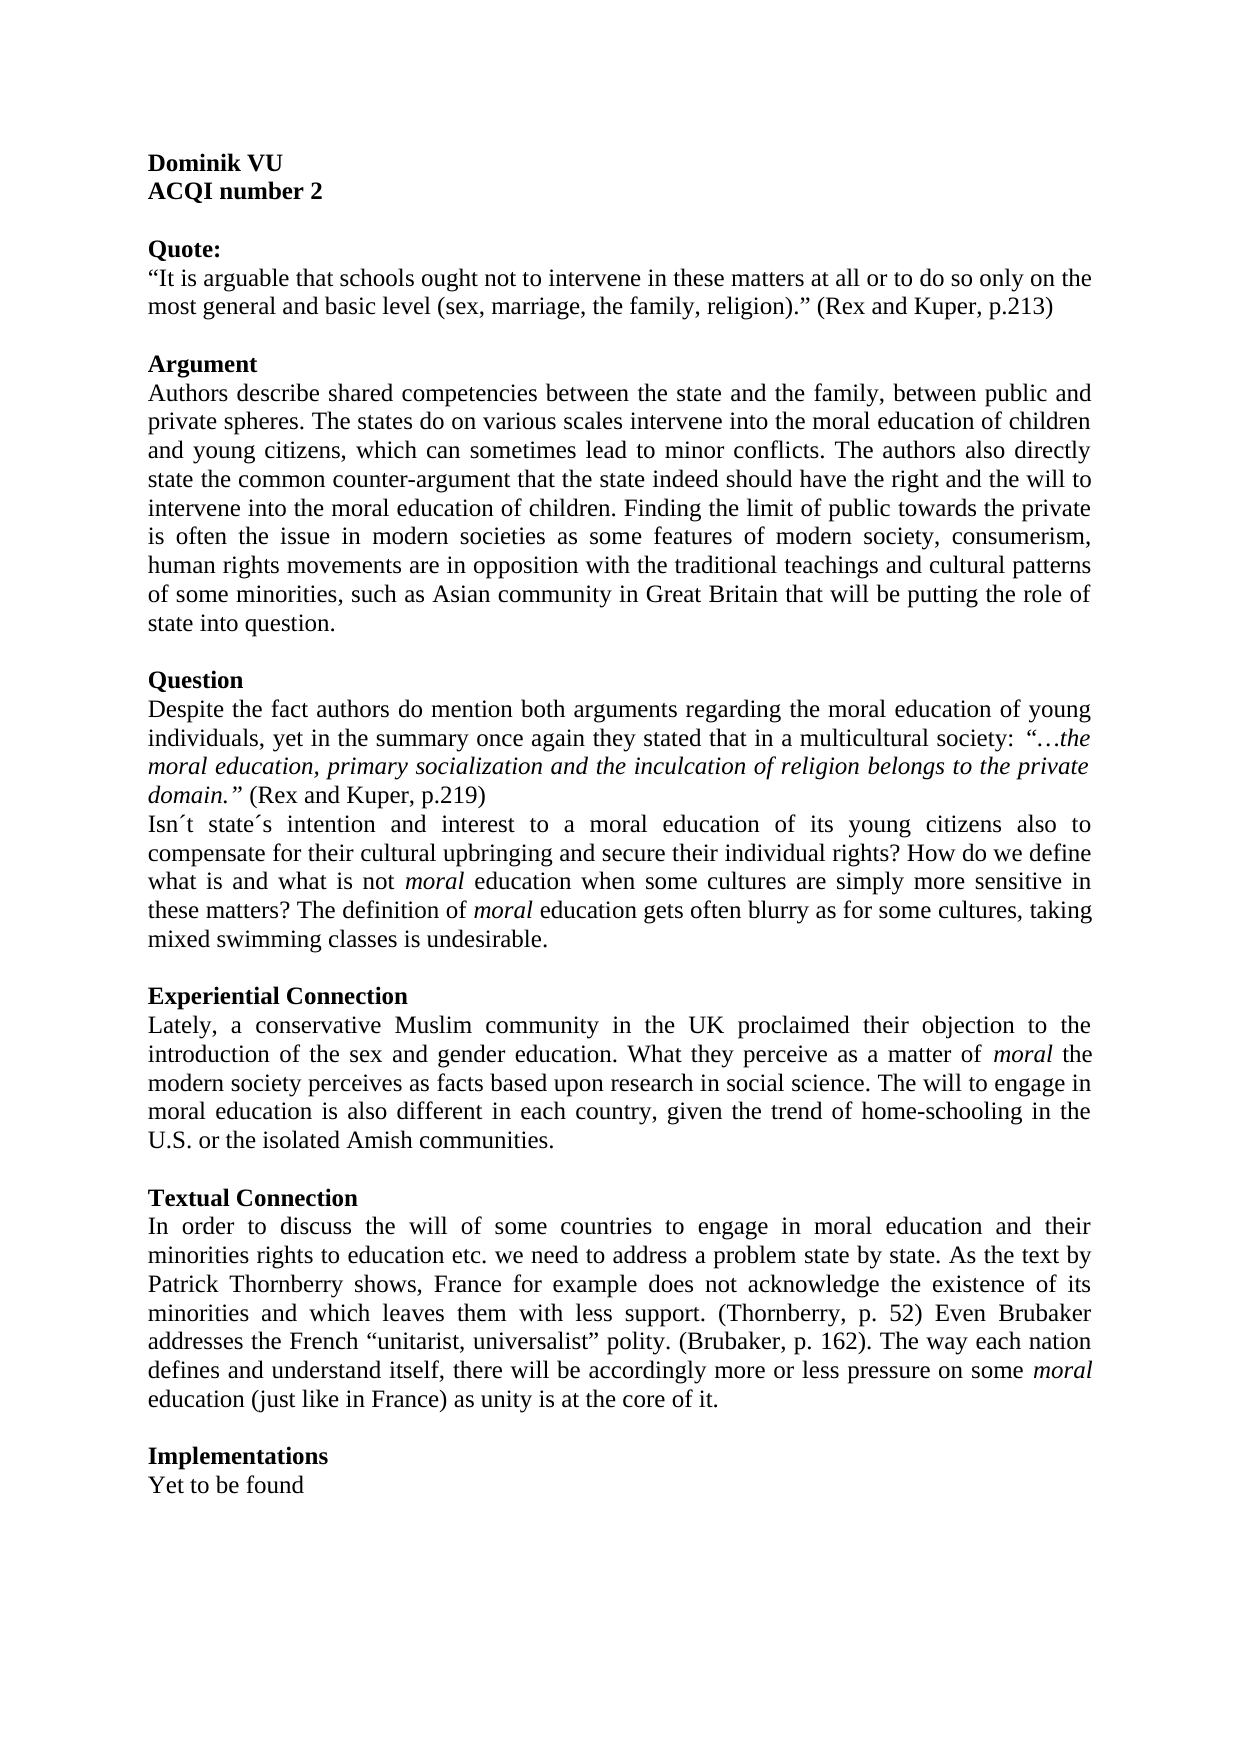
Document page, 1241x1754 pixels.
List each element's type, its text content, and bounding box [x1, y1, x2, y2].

text Implementations [148, 1441, 1093, 1470]
text ACQI number 2 [148, 176, 1093, 205]
text Yet to be found [148, 1470, 1093, 1499]
text In order to discuss the will of some countries to engage in moral education and their minorities rights to education etc. we need to address a problem state by state. As the text by Patrick Thornberry shows, France for example does not acknowledge the existence of its minorities and which leaves them with less support. (Thornberry, p. 52) Even Brubaker addresses the French “unitarist, universalist” polity. (Brubaker, p. 162). The way each nation defines and understand itself, there will be accordingly more or less pressure on some moral education (just like in France) as unity is at the core of it. [148, 1211, 1093, 1413]
text Isn´t state´s intention and interest to a moral education of its young citizens also to compensate for their cultural upbringing and secure their individual rights? How do we define what is and what is not moral education when some cultures are simply more sensitive in these matters? The definition of moral education gets often blurry as for some cultures, taking mixed swimming classes is undesirable. [148, 809, 1093, 953]
text Lately, a conservative Muslim community in the UK proclaimed their objection to the introduction of the sex and gender education. What they perceive as a matter of moral the modern society perceives as facts based upon research in social science. The will to engage in moral education is also different in each country, given the trend of home-schooling in the U.S. or the isolated Amish communities. [148, 1010, 1093, 1154]
text Dominik VU [148, 148, 1093, 176]
text Question [148, 665, 1093, 694]
text Despite the fact authors do mention both arguments regarding the moral education of young individuals, yet in the summary once again they stated that in a multicultural society: “…the moral education, primary socialization and the inculcation of religion belongs to the private domain.” (Rex and Kuper, p.219) [148, 694, 1093, 809]
text Textual Connection [148, 1183, 1093, 1211]
text Experiential Connection [148, 981, 1093, 1010]
text Argument [148, 349, 1093, 378]
text Quote: [148, 234, 1093, 263]
text “It is arguable that schools ought not to intervene in these matters at all or to do so only on the most general and basic level (sex, marriage, the family, religion).” (Rex and Kuper, p.213) [148, 263, 1093, 320]
text Authors describe shared competencies between the state and the family, between public and private spheres. The states do on various scales intervene into the moral education of children and young citizens, which can sometimes lead to minor conflicts. The authors also directly state the common counter-argument that the state indeed should have the right and the will to intervene into the moral education of children. Finding the limit of public towards the private is often the issue in modern societies as some features of modern society, consumerism, human rights movements are in opposition with the traditional teachings and cultural patterns of some minorities, such as Asian community in Great Britain that will be putting the role of state into question. [148, 378, 1093, 636]
